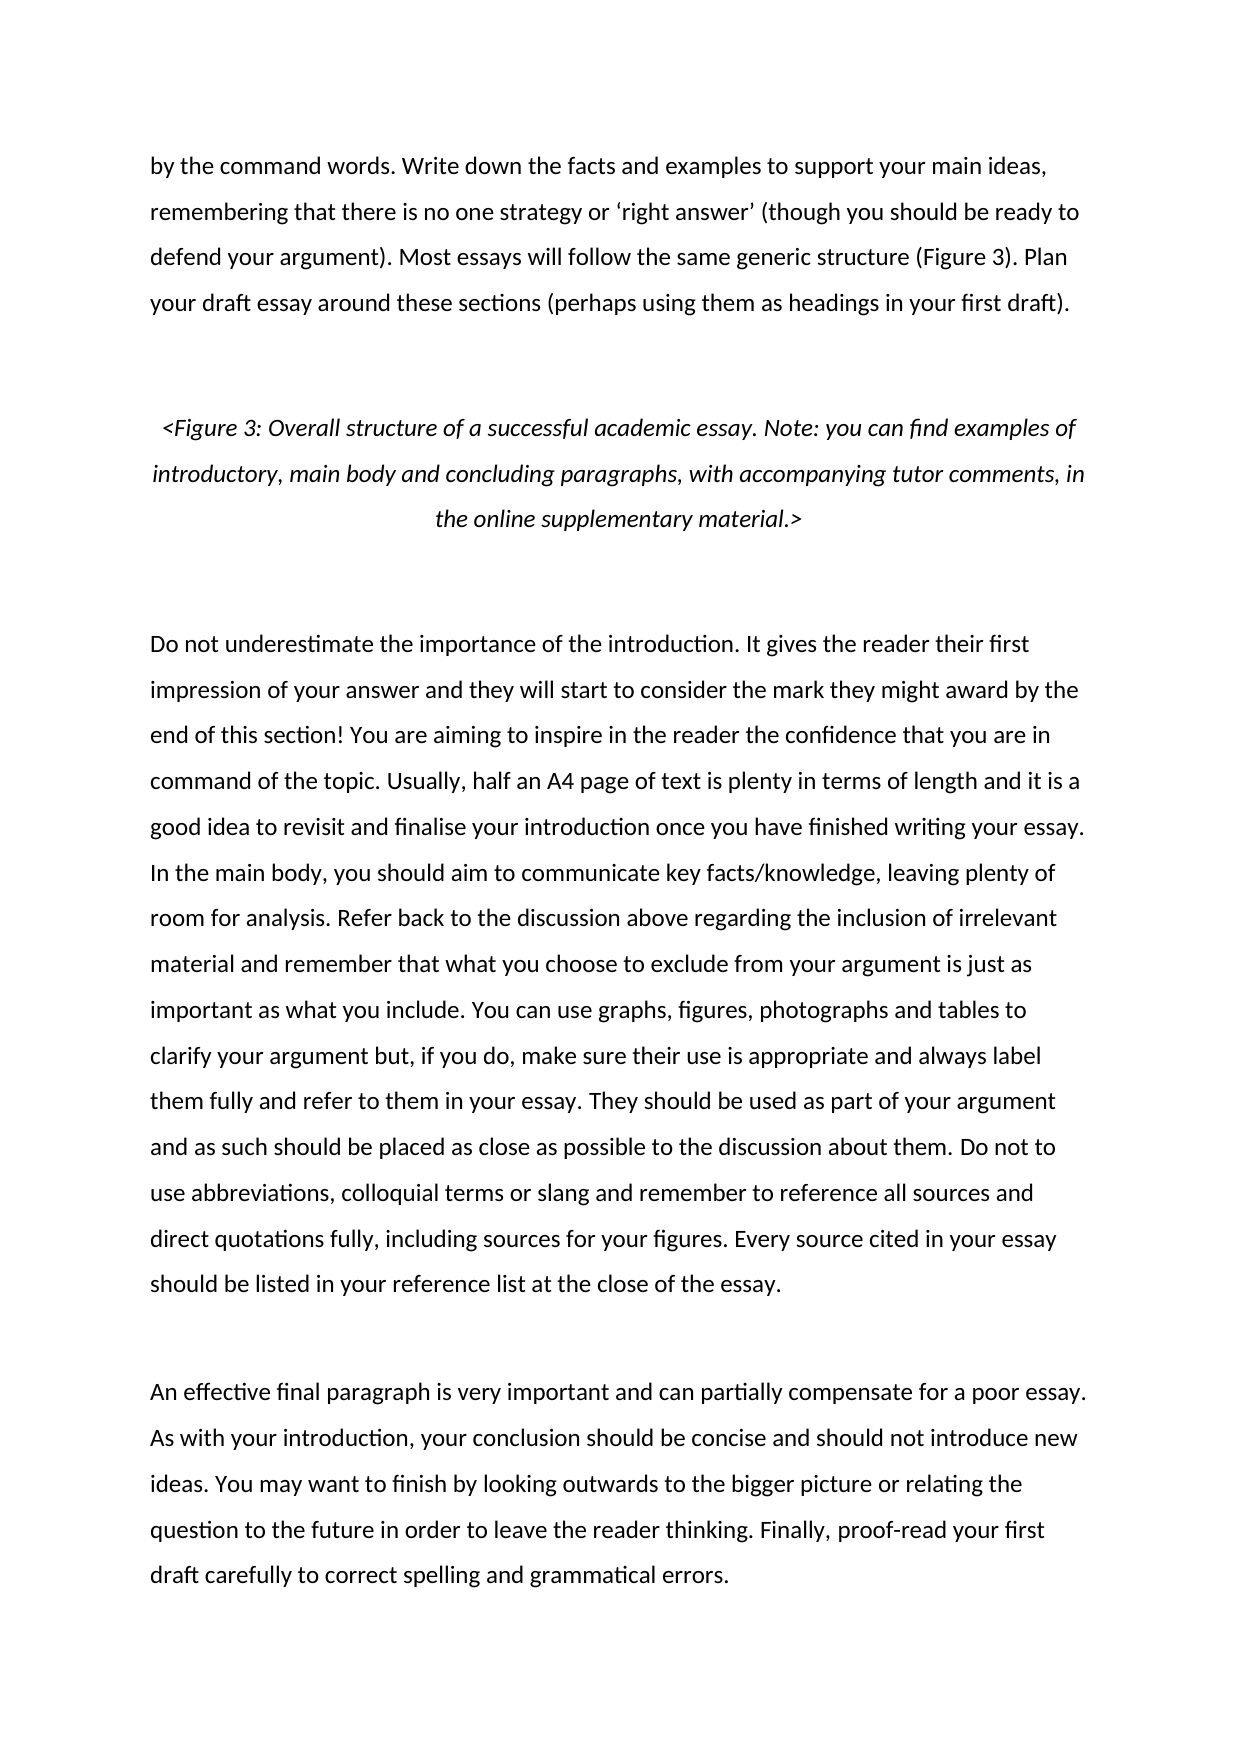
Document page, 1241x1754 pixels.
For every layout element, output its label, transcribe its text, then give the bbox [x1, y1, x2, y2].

text Do not underestimate the importance of the introduction. It gives the reader their first impression of your answer and they will start to consider the mark they might award by the end of this section! You are aiming to inspire in the reader the confidence that you are in command of the topic. Usually, half an A4 page of text is plenty in terms of length and it is a good idea to revisit and finalise your introduction once you have finished writing your essay. In the main body, you should aim to communicate key facts/knowledge, leaving plenty of room for analysis. Refer back to the discussion above regarding the inclusion of irrelevant material and remember that what you choose to exclude from your argument is just as important as what you include. You can use graphs, figures, photographs and tables to clarify your argument but, if you do, make sure their use is appropriate and always label them fully and refer to them in your essay. They should be used as part of your argument and as such should be placed as close as possible to the discussion about them. Do not to use abbreviations, colloquial terms or slang and remember to reference all sources and direct quotations fully, including sources for your figures. Every source cited in your essay should be listed in your reference list at the close of the essay. [150, 628, 1090, 1299]
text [150, 150, 1090, 318]
text An effective final paragraph is very important and can partially compensate for a poor essay. As with your introduction, your conclusion should be concise and should not introduce new ideas. You may want to finish by looking outwards to the bigger picture or relating the question to the future in order to leave the reader thinking. Finally, proof-read your first draft carefully to correct spelling and grammatical errors. [150, 1377, 1090, 1590]
text <Figure 3: Overall structure of a successful academic essay. Note: you can find examples of introductory, main body and concluding paragraphs, with accompanying tutor comments, in the online supplementary material.> [150, 412, 1090, 534]
